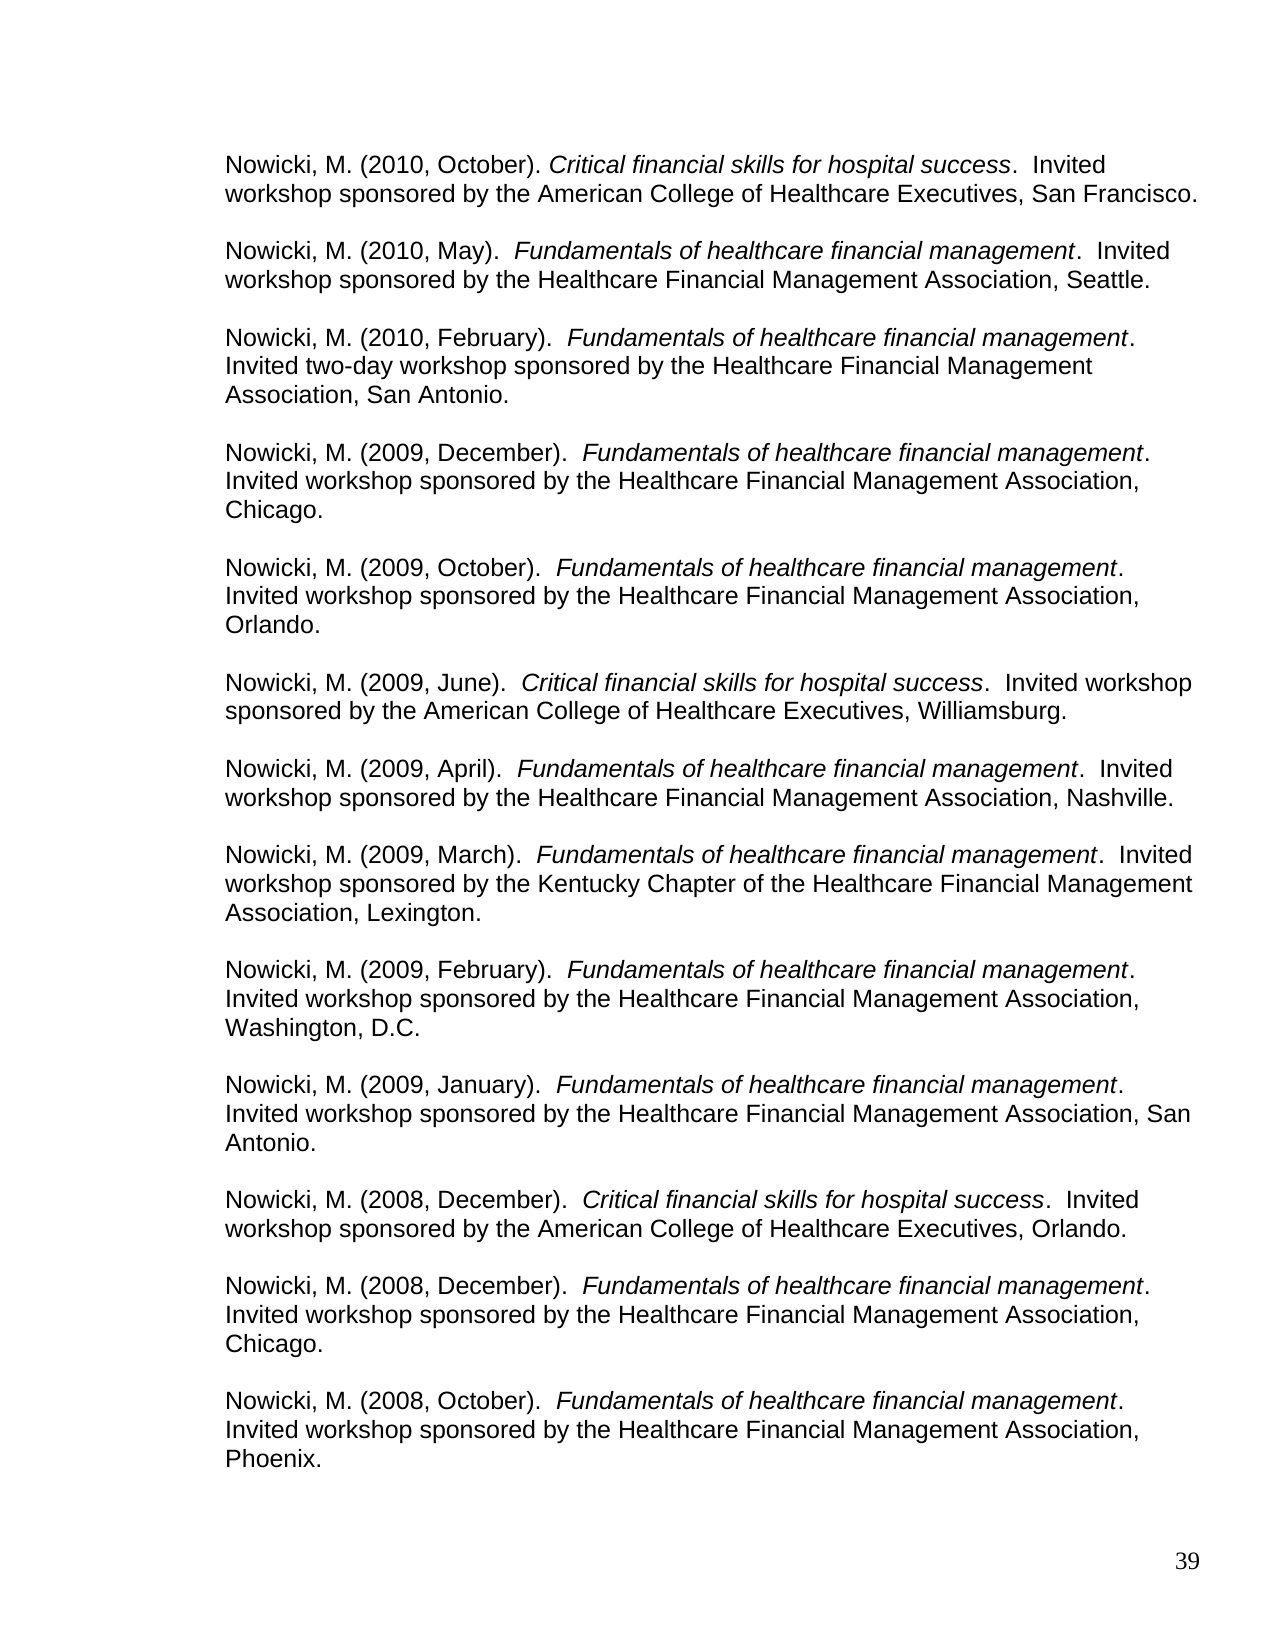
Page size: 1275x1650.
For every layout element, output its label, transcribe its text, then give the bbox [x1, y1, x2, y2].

text Nowicki, M. (2009, June). Critical financial skills for hospital success. Invited workshop sponsored by the American College of Healthcare Executives, Williamsburg. [150, 667, 1200, 725]
text Nowicki, M. (2009, January). Fundamentals of healthcare financial management. Invited workshop sponsored by the Healthcare Financial Management Association, San Antonio. [150, 1070, 1200, 1156]
text Nowicki, M. (2010, May). Fundamentals of healthcare financial management. Invited workshop sponsored by the Healthcare Financial Management Association, Seattle. [150, 236, 1200, 294]
text Nowicki, M. (2008, December). Fundamentals of healthcare financial management. Invited workshop sponsored by the Healthcare Financial Management Association, Chicago. [150, 1271, 1200, 1357]
text Nowicki, M. (2008, December). Critical financial skills for hospital success. Invited workshop sponsored by the American College of Healthcare Executives, Orlando. [150, 1185, 1200, 1242]
text Nowicki, M. (2009, October). Fundamentals of healthcare financial management. Invited workshop sponsored by the Healthcare Financial Management Association, Orlando. [150, 552, 1200, 639]
text Nowicki, M. (2009, February). Fundamentals of healthcare financial management. Invited workshop sponsored by the Healthcare Financial Management Association, Washington, D.C. [150, 955, 1200, 1041]
text Nowicki, M. (2010, October). Critical financial skills for hospital success. Invited workshop sponsored by the American College of Healthcare Executives, San Francisco. [150, 150, 1200, 207]
text Nowicki, M. (2010, February). Fundamentals of healthcare financial management. Invited two-day workshop sponsored by the Healthcare Financial Management Association, San Antonio. [150, 322, 1200, 409]
text Nowicki, M. (2009, December). Fundamentals of healthcare financial management. Invited workshop sponsored by the Healthcare Financial Management Association, Chicago. [150, 437, 1200, 524]
text Nowicki, M. (2008, October). Fundamentals of healthcare financial management. Invited workshop sponsored by the Healthcare Financial Management Association, Phoenix. [150, 1386, 1200, 1472]
text Nowicki, M. (2009, April). Fundamentals of healthcare financial management. Invited workshop sponsored by the Healthcare Financial Management Association, Nashville. [150, 754, 1200, 811]
text Nowicki, M. (2009, March). Fundamentals of healthcare financial management. Invited workshop sponsored by the Kentucky Chapter of the Healthcare Financial Management Association, Lexington. [150, 840, 1200, 926]
